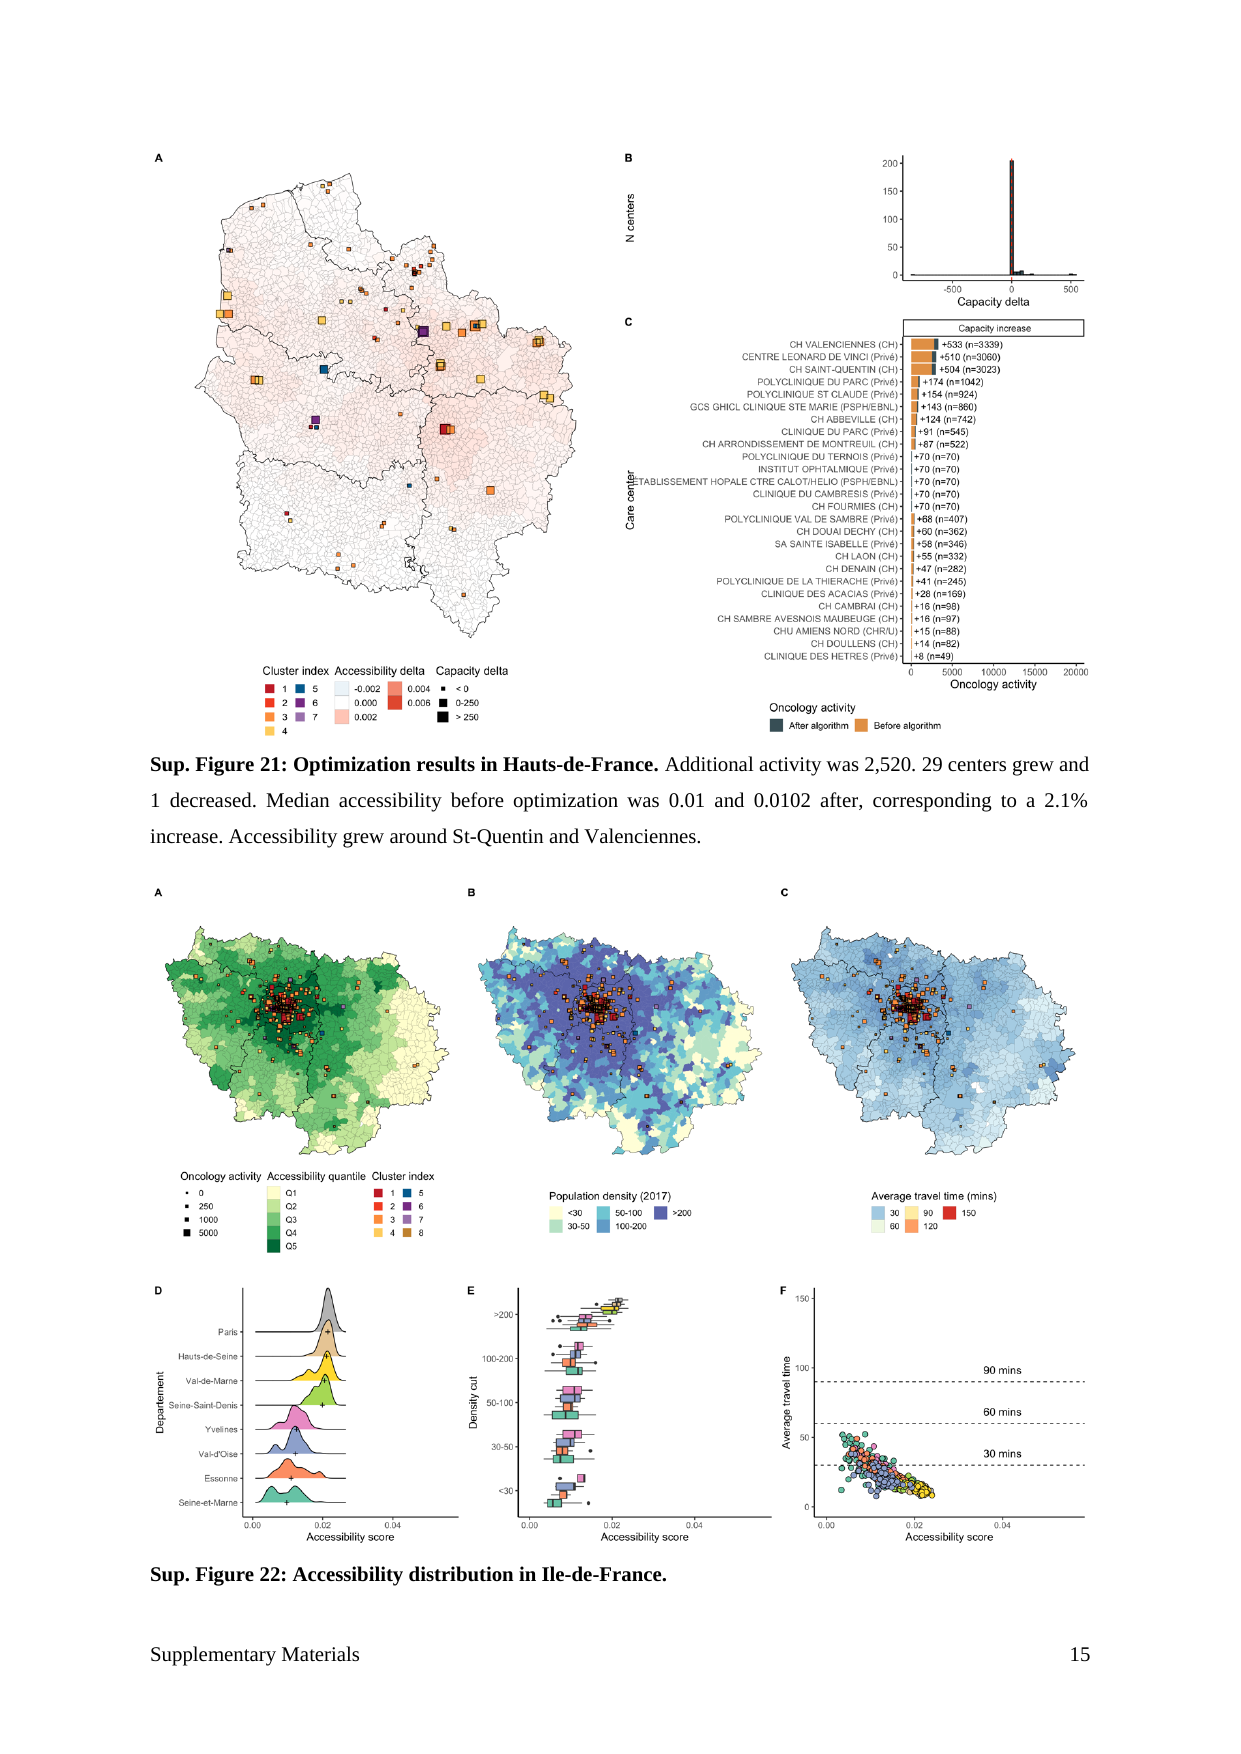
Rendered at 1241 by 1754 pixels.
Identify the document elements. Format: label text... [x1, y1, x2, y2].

text Sup. Figure 21: Optimization results in Hauts-de-France. Additional activity was 2,520. 29 centers grew and 1 decreased. Median accessibility before optimization was 0.01 and 0.0102 after, corresponding to a 2.1% increase. Accessibility grew around St-Quentin and Valenciennes. [150, 752, 1090, 848]
picture [150, 150, 1090, 738]
text Sup. Figure 22: Accessibility distribution in Ile-de-France. [150, 1562, 1090, 1586]
picture [150, 884, 1090, 1548]
